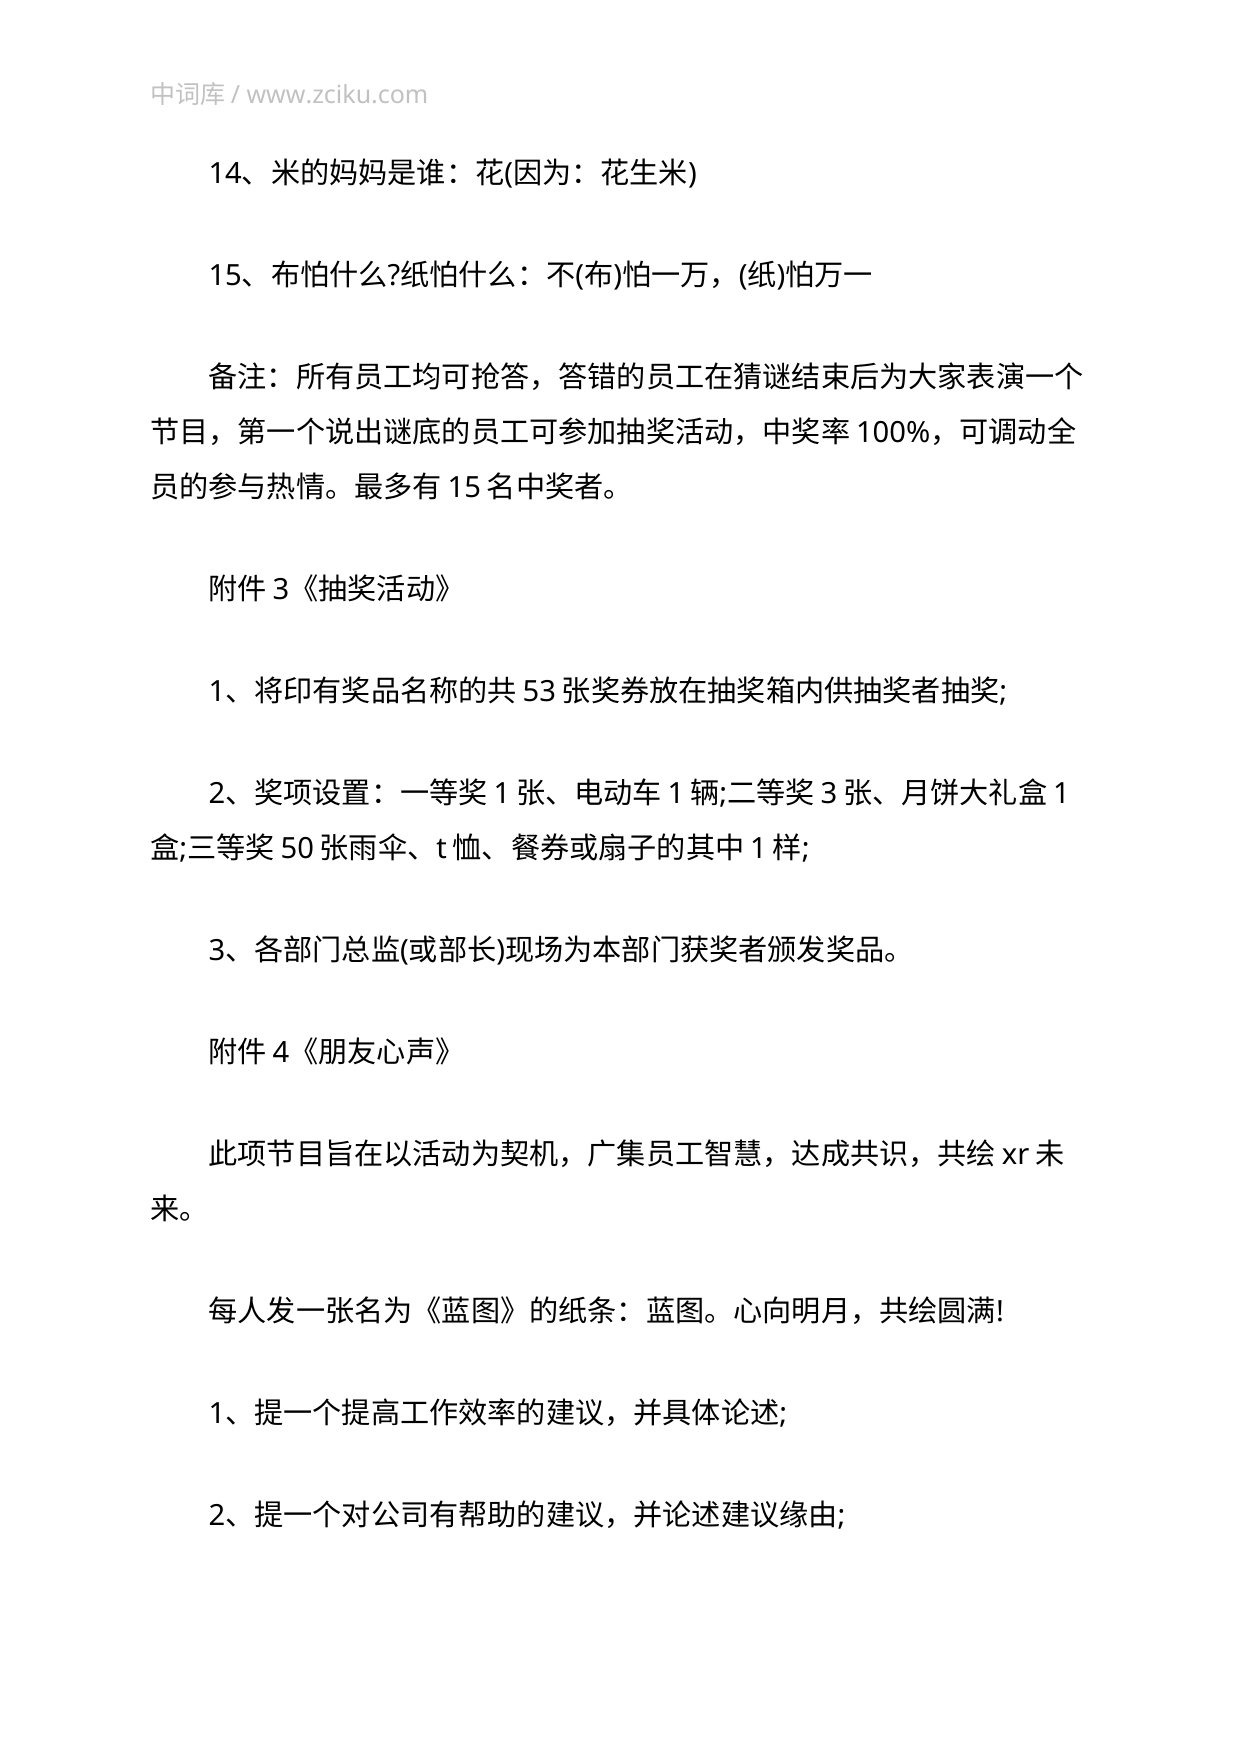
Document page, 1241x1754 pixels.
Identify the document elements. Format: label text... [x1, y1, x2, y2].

text 附件3《抽奖活动》 [150, 566, 1090, 608]
text 此项节目旨在以活动为契机，广集员工智慧，达成共识，共绘xr未来。 [150, 1131, 1090, 1228]
text 1、将印有奖品名称的共53张奖券放在抽奖箱内供抽奖者抽奖; [150, 668, 1090, 710]
text 2、提一个对公司有帮助的建议，并论述建议缘由; [150, 1491, 1090, 1534]
text 1、提一个提高工作效率的建议，并具体论述; [150, 1389, 1090, 1432]
text 附件4《朋友心声》 [150, 1029, 1090, 1071]
text 每人发一张名为《蓝图》的纸条：蓝图。心向明月，共绘圆满! [150, 1287, 1090, 1330]
text 14、米的妈妈是谁：花(因为：花生米) [150, 150, 1090, 192]
text 15、布怕什么?纸怕什么：不(布)怕一万，(纸)怕万一 [150, 252, 1090, 294]
text 2、奖项设置：一等奖1张、电动车1辆;二等奖3张、月饼大礼盒1盒;三等奖50张雨伞、t恤、餐券或扇子的其中1样; [150, 770, 1090, 867]
text 3、各部门总监(或部长)现场为本部门获奖者颁发奖品。 [150, 927, 1090, 969]
text 备注：所有员工均可抢答，答错的员工在猜谜结束后为大家表演一个节目，第一个说出谜底的员工可参加抽奖活动，中奖率100%，可调动全员的参与热情。最多有15名中奖者。 [150, 354, 1090, 506]
